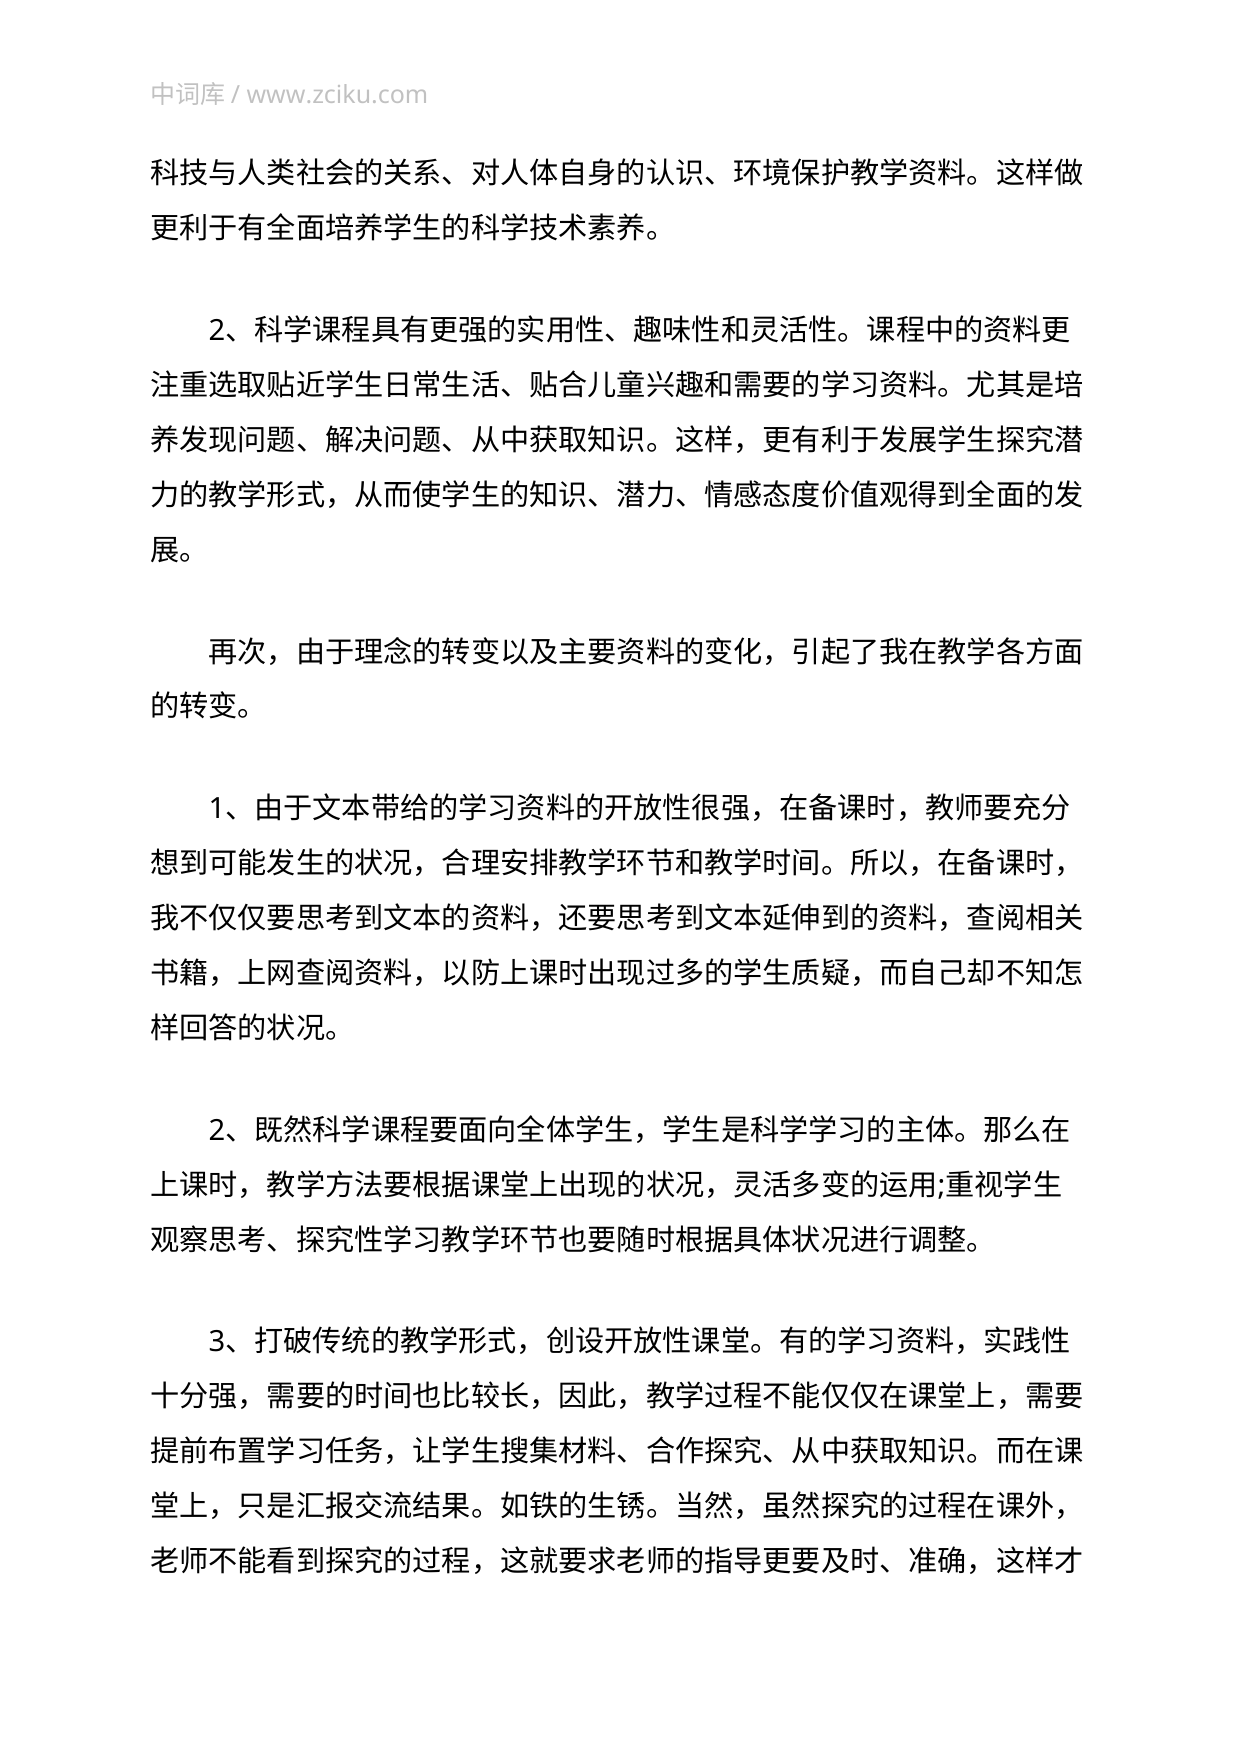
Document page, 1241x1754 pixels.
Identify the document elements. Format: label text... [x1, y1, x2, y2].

text 1、由于文本带给的学习资料的开放性很强，在备课时，教师要充分想到可能发生的状况，合理安排教学环节和教学时间。所以，在备课时，我不仅仅要思考到文本的资料，还要思考到文本延伸到的资料，查阅相关书籍，上网查阅资料，以防上课时出现过多的学生质疑，而自己却不知怎样回答的状况。 [150, 785, 1090, 1047]
text 2、科学课程具有更强的实用性、趣味性和灵活性。课程中的资料更注重选取贴近学生日常生活、贴合儿童兴趣和需要的学习资料。尤其是培养发现问题、解决问题、从中获取知识。这样，更有利于发展学生探究潜力的教学形式，从而使学生的知识、潜力、情感态度价值观得到全面的发展。 [150, 307, 1090, 569]
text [150, 150, 1090, 247]
text 2、既然科学课程要面向全体学生，学生是科学学习的主体。那么在上课时，教学方法要根据课堂上出现的状况，灵活多变的运用;重视学生观察思考、探究性学习教学环节也要随时根据具体状况进行调整。 [150, 1106, 1090, 1258]
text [150, 1318, 1090, 1580]
text 再次，由于理念的转变以及主要资料的变化，引起了我在教学各方面的转变。 [150, 628, 1090, 725]
